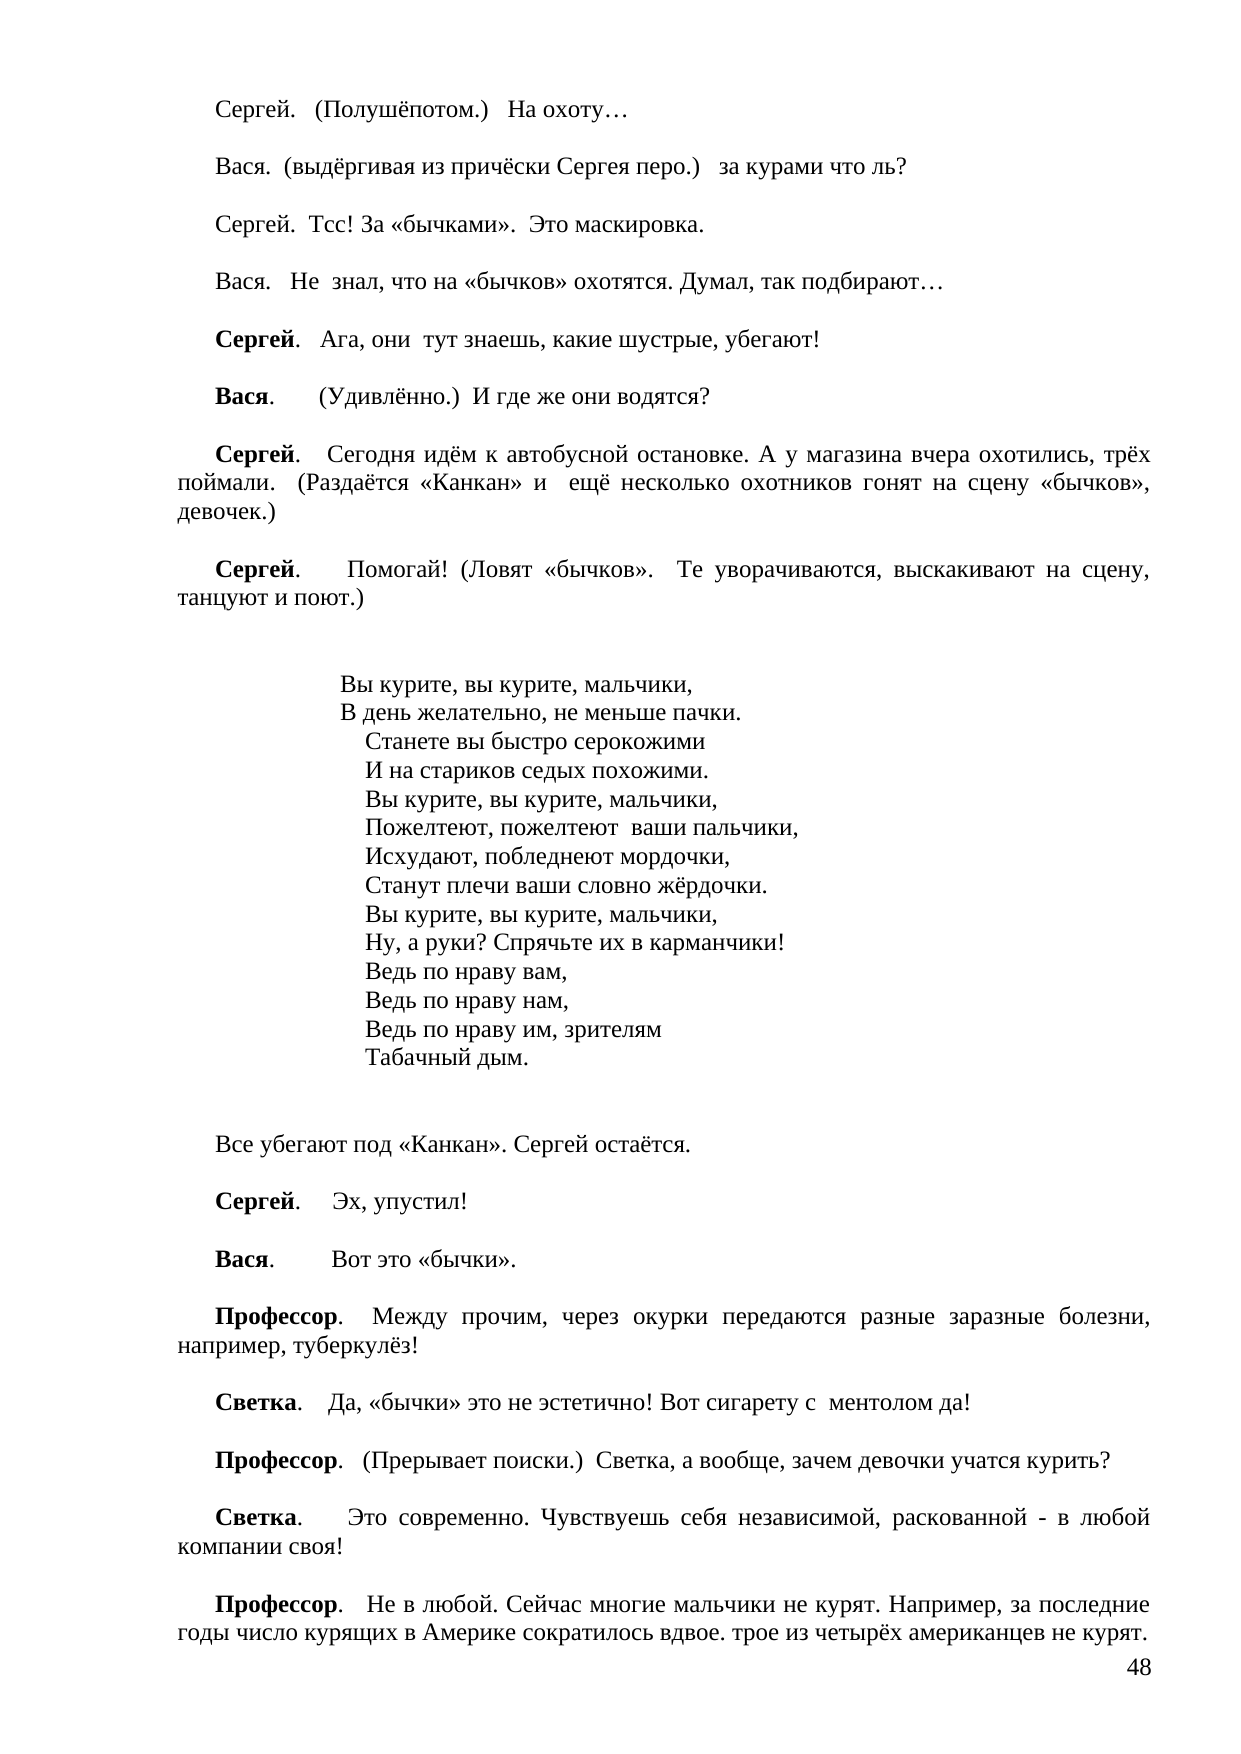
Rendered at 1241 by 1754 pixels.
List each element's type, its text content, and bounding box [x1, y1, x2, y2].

text И на стариков седых похожими. [177, 755, 1152, 784]
text Вы курите, вы курите, мальчики, [177, 784, 1152, 812]
text Вася. (выдёргивая из причёски Сергея перо.) за курами что ль? [177, 151, 1152, 180]
text Сергей. Сегодня идём к автобусной остановке. А у магазина вчера охотились, трёх поймали. (Раздаётся «Канкан» и ещё несколько охотников гонят на сцену «бычков», девочек.) [177, 439, 1152, 525]
text Светка. Да, «бычки» это не эстетично! Вот сигарету с ментолом да! [177, 1387, 1152, 1416]
text Ну, а руки? Спрячьте их в карманчики! [177, 927, 1152, 956]
text Профессор. Не в любой. Сейчас многие мальчики не курят. Например, за последние годы число курящих в Америке сократилось вдвое. трое из четырёх американцев не курят. [177, 1589, 1152, 1646]
text Исхудают, побледнеют мордочки, [177, 841, 1152, 870]
text В день желательно, не меньше пачки. [177, 697, 1152, 726]
text Пожелтеют, пожелтеют ваши пальчики, [177, 812, 1152, 841]
text Сергей. Эх, упустил! [177, 1186, 1152, 1215]
text Ведь по нраву вам, [177, 956, 1152, 985]
text Вы курите, вы курите, мальчики, [177, 669, 1152, 697]
text Профессор. Между прочим, через окурки передаются разные заразные болезни, например, туберкулёз! [177, 1301, 1152, 1359]
text Вася. Вот это «бычки». [177, 1244, 1152, 1272]
text Ведь по нраву нам, [177, 985, 1152, 1014]
text Сергей. Тсс! За «бычками». Это маскировка. [177, 209, 1152, 237]
text Светка. Это современно. Чувствуешь себя независимой, раскованной - в любой компании своя! [177, 1502, 1152, 1560]
text Станете вы быстро серокожими [177, 726, 1152, 755]
text Вася. Не знал, что на «бычков» охотятся. Думал, так подбирают… [177, 266, 1152, 295]
text Профессор. (Прерывает поиски.) Светка, а вообще, зачем девочки учатся курить? [177, 1445, 1152, 1474]
text Вы курите, вы курите, мальчики, [177, 899, 1152, 927]
text Сергей. (Полушёпотом.) На охоту… [177, 94, 1152, 122]
text Станут плечи ваши словно жёрдочки. [177, 870, 1152, 899]
text Сергей. Ага, они тут знаешь, какие шустрые, убегают! [177, 324, 1152, 352]
text Вася. (Удивлённо.) И где же они водятся? [177, 381, 1152, 410]
text Табачный дым. [177, 1042, 1152, 1071]
text Все убегают под «Канкан». Сергей остаётся. [177, 1129, 1152, 1157]
text Ведь по нраву им, зрителям [177, 1014, 1152, 1042]
text Сергей. Помогай! (Ловят «бычков». Те уворачиваются, выскакивают на сцену, танцуют и поют.) [177, 554, 1152, 611]
